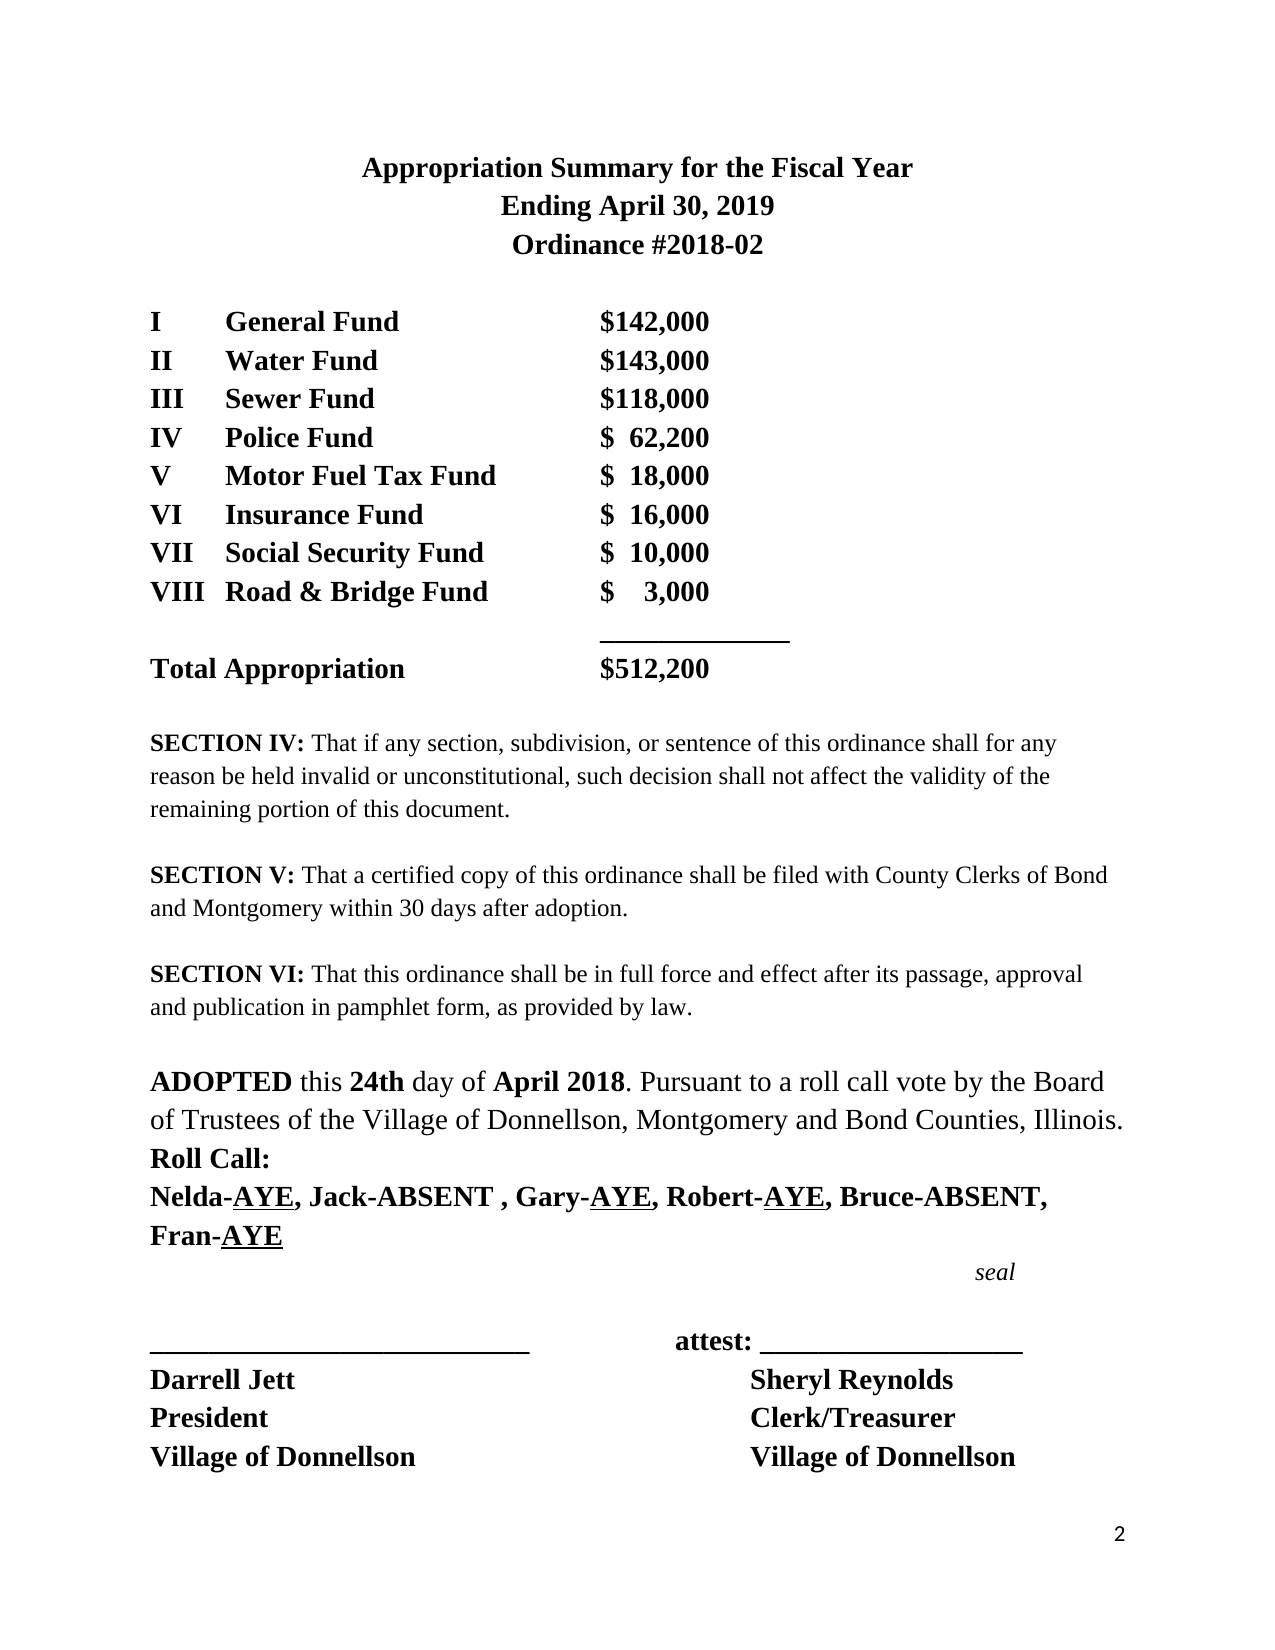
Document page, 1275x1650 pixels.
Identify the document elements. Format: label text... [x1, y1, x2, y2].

text SECTION VI: That this ordinance shall be in full force and effect after its passage, approval and publication in pamphlet form, as provided by law. [150, 959, 1125, 1021]
text __________________________ attest: __________________ [150, 1323, 1125, 1357]
text SECTION V: That a certified copy of this ordinance shall be filed with County Clerks of Bond and Montgomery within 30 days after adoption. [150, 860, 1125, 922]
text Total Appropriation $512,200 [150, 651, 1125, 684]
text _____________ [150, 612, 1125, 646]
text VII Social Security Fund $ 10,000 [150, 535, 1125, 569]
text V Motor Fuel Tax Fund $ 18,000 [150, 458, 1125, 492]
text Darrell Jett Sheryl Reynolds [150, 1362, 1125, 1395]
text seal [150, 1257, 1125, 1285]
text I General Fund $142,000 [150, 304, 1125, 338]
text II Water Fund $143,000 [150, 343, 1125, 376]
text SECTION IV: That if any section, subdivision, or sentence of this ordinance shall for any reason be held invalid or unconstitutional, such decision shall not affect the validity of the remaining portion of this document. [150, 728, 1125, 823]
text ADOPTED this 24th day of April 2018. Pursuant to a roll call vote by the Board of Trustees of the Village of Donnellson, Montgomery and Bond Counties, Illinois. [150, 1064, 1125, 1136]
text Ordinance #2018-02 [150, 227, 1125, 261]
text Roll Call: [150, 1141, 1125, 1174]
text Village of Donnellson Village of Donnellson [150, 1439, 1125, 1472]
text VI Insurance Fund $ 16,000 [150, 497, 1125, 530]
text III Sewer Fund $118,000 [150, 381, 1125, 415]
text Nelda-AYE, Jack-ABSENT , Gary-AYE, Robert-AYE, Bruce-ABSENT, Fran-AYE [150, 1179, 1125, 1252]
text Ending April 30, 2019 [150, 188, 1125, 222]
text President Clerk/Treasurer [150, 1400, 1125, 1434]
text VIII Road & Bridge Fund $ 3,000 [150, 574, 1125, 607]
text Appropriation Summary for the Fiscal Year [150, 150, 1125, 183]
text IV Police Fund $ 62,200 [150, 420, 1125, 453]
